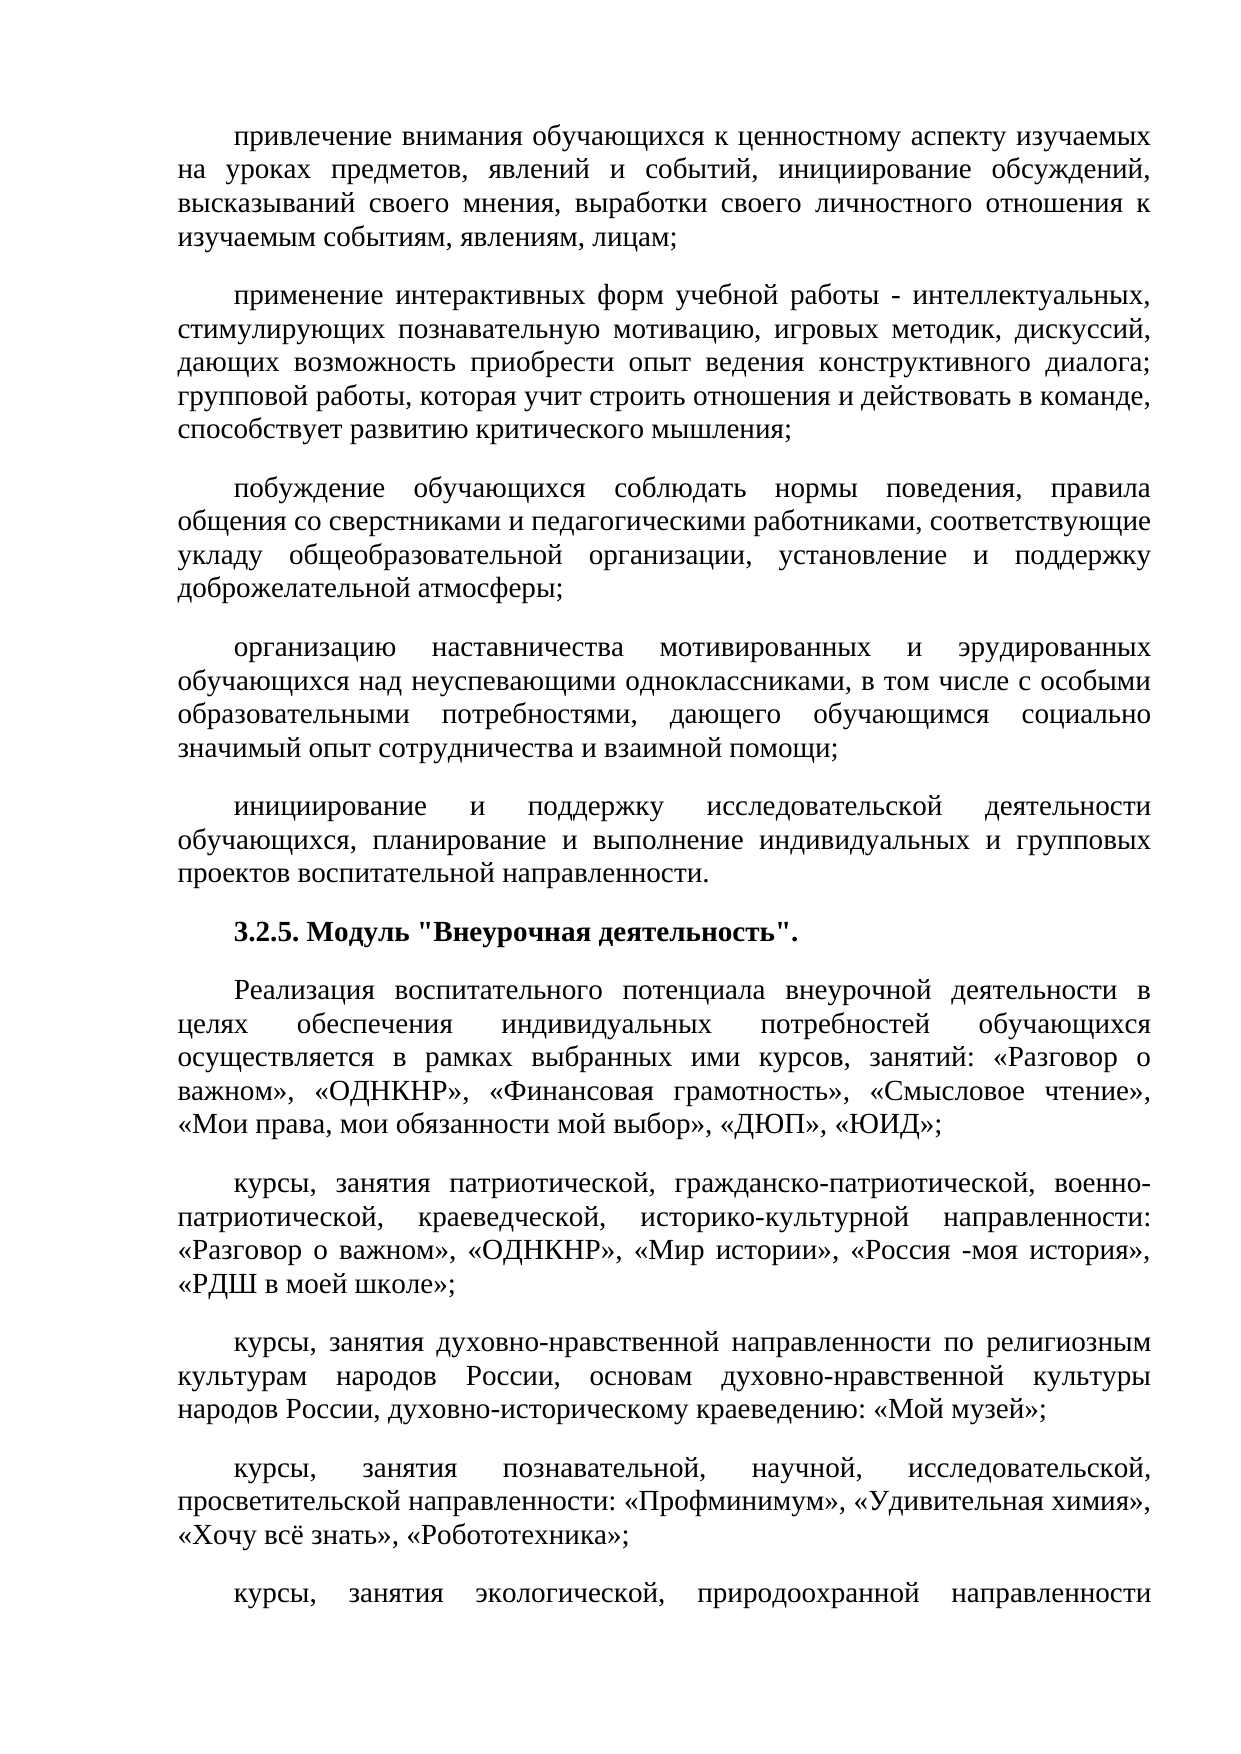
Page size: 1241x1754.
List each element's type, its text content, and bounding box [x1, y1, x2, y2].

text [177, 1576, 1152, 1609]
text организацию наставничества мотивированных и эрудированных обучающихся над неуспевающими одноклассниками, в том числе с особыми образовательными потребностями, дающего обучающимся социально значимый опыт сотрудничества и взаимной помощи; [177, 629, 1152, 763]
text курсы, занятия патриотической, гражданско-патриотической, военно-патриотической, краеведческой, историко-культурной направленности: «Разговор о важном», «ОДНКНР», «Мир истории», «Россия -моя история», «РДШ в моей школе»; [177, 1165, 1152, 1299]
text Реализация воспитательного потенциала внеурочной деятельности в целях обеспечения индивидуальных потребностей обучающихся осуществляется в рамках выбранных ими курсов, занятий: «Разговор о важном», «ОДНКНР», «Финансовая грамотность», «Смысловое чтение», «Мои права, мои обязанности мой выбор», «ДЮП», «ЮИД»; [177, 972, 1152, 1140]
text привлечение внимания обучающихся к ценностному аспекту изучаемых на уроках предметов, явлений и событий, инициирование обсуждений, высказываний своего мнения, выработки своего личностного отношения к изучаемым событиям, явлениям, лицам; [177, 118, 1152, 252]
text курсы, занятия познавательной, научной, исследовательской, просветительской направленности: «Профминимум», «Удивительная химия», «Хочу всё знать», «Робототехника»; [177, 1450, 1152, 1551]
text применение интерактивных форм учебной работы - интеллектуальных, стимулирующих познавательную мотивацию, игровых методик, дискуссий, дающих возможность приобрести опыт ведения конструктивного диалога; групповой работы, которая учит строить отношения и действовать в команде, способствует развитию критического мышления; [177, 277, 1152, 445]
text инициирование и поддержку исследовательской деятельности обучающихся, планирование и выполнение индивидуальных и групповых проектов воспитательной направленности. [177, 788, 1152, 889]
text побуждение обучающихся соблюдать нормы поведения, правила общения со сверстниками и педагогическими работниками, соответствующие укладу общеобразовательной организации, установление и поддержку доброжелательной атмосферы; [177, 470, 1152, 604]
text 3.2.5. Модуль "Внеурочная деятельность". [177, 914, 1152, 947]
text курсы, занятия духовно-нравственной направленности по религиозным культурам народов России, основам духовно-нравственной культуры народов России, духовно-историческому краеведению: «Мой музей»; [177, 1324, 1152, 1425]
